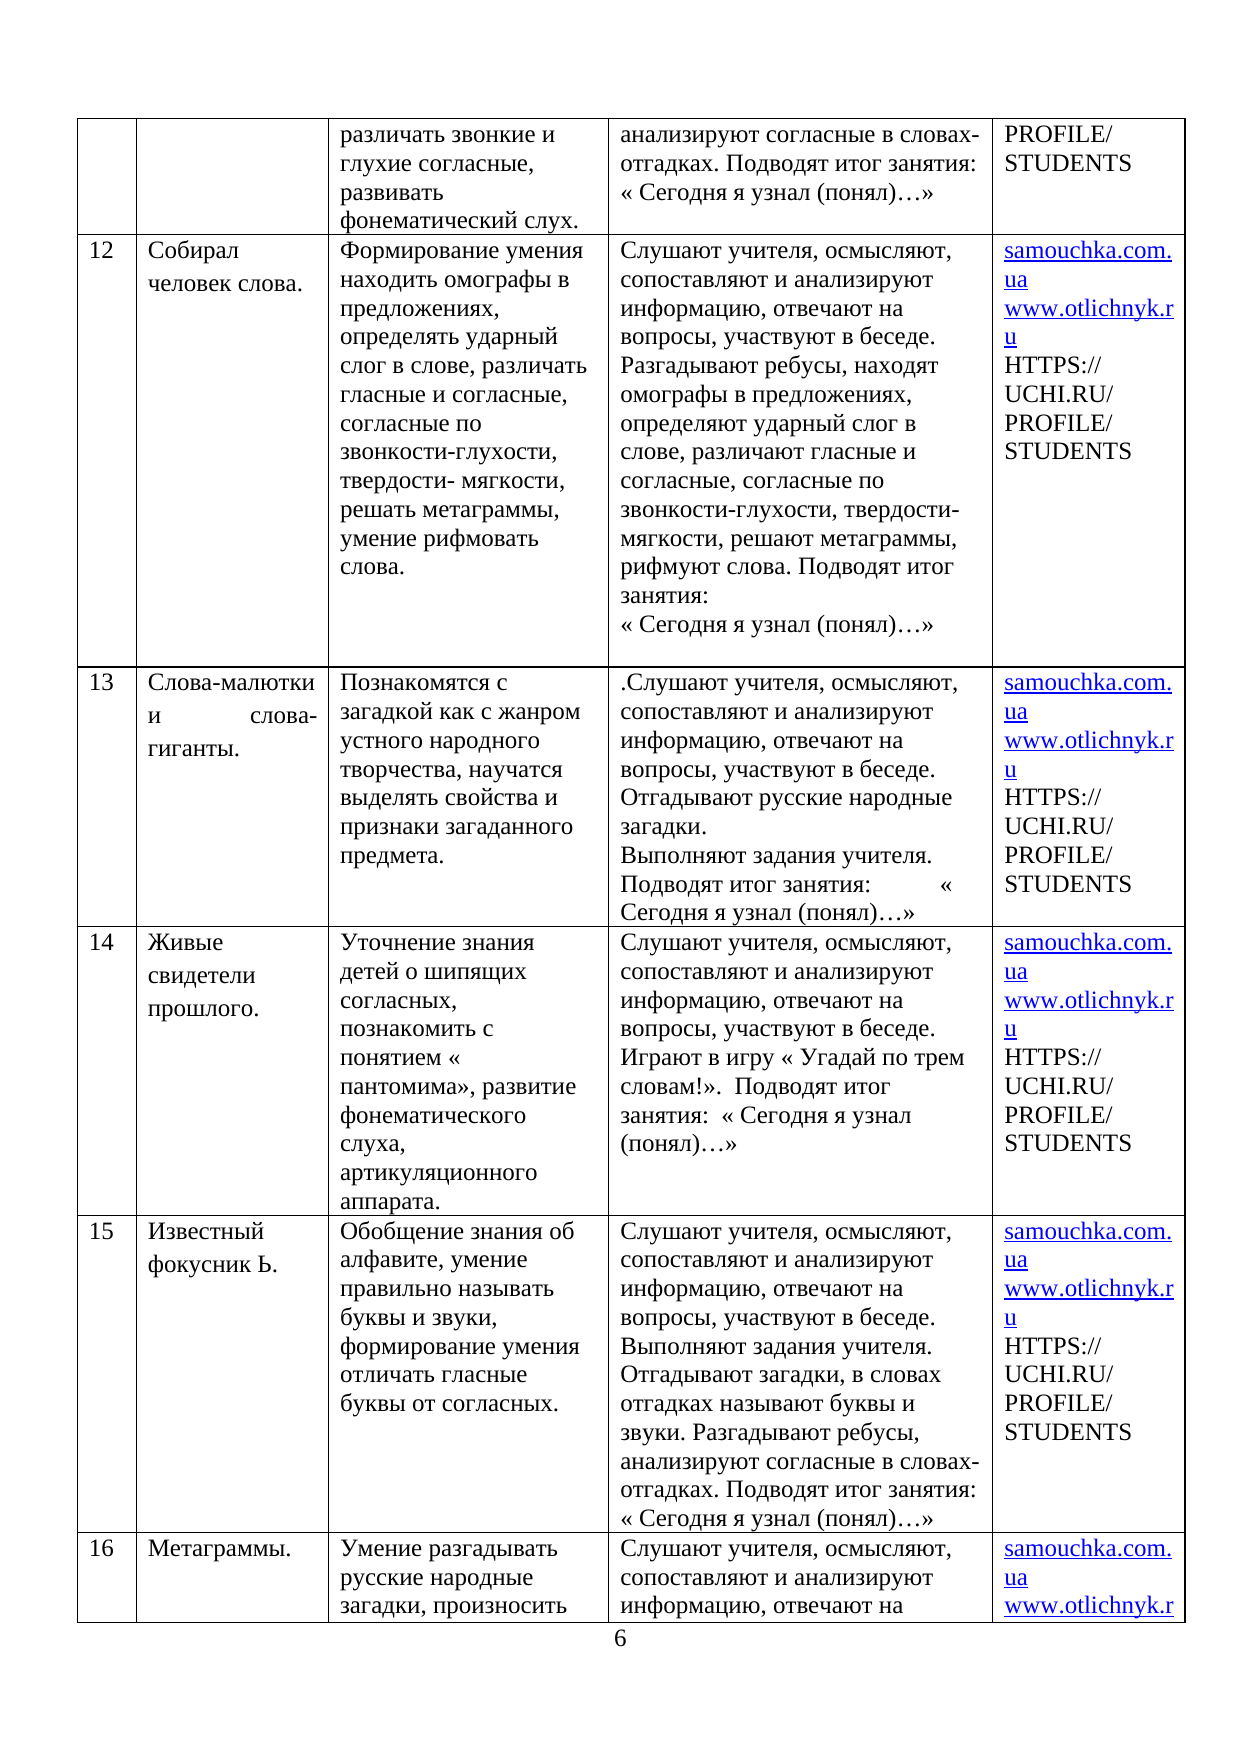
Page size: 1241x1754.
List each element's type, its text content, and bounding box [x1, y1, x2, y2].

table_cell 11 [78, 119, 136, 234]
table_cell Слова-малютки и слова-гиганты. [137, 668, 328, 926]
table_cell Формирование умения находить омографы в предложениях, определять ударный слог в слове, различать гласные и согласные, согласные по звонкости-глухости, твердости- мягкости, решать метаграммы, умение рифмовать слова. [329, 235, 608, 666]
table_cell Слушают учителя, осмысляют, сопоставляют и анализируют информацию, отвечают на вопросы, участвуют в беседе. Выполняют задания учителя. Отгадывают загадки, в словах отгадках называют буквы и звуки. Разгадывают ребусы, анализируют согласные в словах- отгадках. Подводят итог занятия: « Сегодня я узнал (понял)…» [609, 1216, 992, 1532]
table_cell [993, 119, 1184, 234]
table_cell Уточнение знания детей о шипящих согласных, познакомить с понятием « пантомима», развитие фонематического слуха, артикуляционного аппарата. [329, 927, 608, 1215]
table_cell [993, 1533, 1184, 1622]
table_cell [609, 1533, 992, 1622]
table_cell 14 [78, 927, 136, 1215]
table_cell Обобщение знания об алфавите, умение правильно называть буквы и звуки, формирование умения отличать гласные буквы от согласных. [329, 1216, 608, 1532]
table_cell 15 [78, 1216, 136, 1532]
table_cell 16 [78, 1533, 136, 1622]
table_cell samouchka.com.ua www.otlichnyk.ru https://uchi.ru/profile/students [993, 668, 1184, 926]
table_cell samouchka.com.ua www.otlichnyk.ru https://uchi.ru/profile/students [993, 927, 1184, 1215]
table_cell .Слушают учителя, осмысляют, сопоставляют и анализируют информацию, отвечают на вопросы, участвуют в беседе. Отгадывают русские народные загадки. Выполняют задания учителя. Подводят итог занятия: « Сегодня я узнал (понял)…» [609, 668, 992, 926]
table_cell Живые свидетели прошлого. [137, 927, 328, 1215]
table_cell Метаграммы. [137, 1533, 328, 1622]
table_cell Познакомятся с загадкой как с жанром устного народного творчества, научатся выделять свойства и признаки загаданного предмета. [329, 668, 608, 926]
table_cell samouchka.com.ua www.otlichnyk.ru https://uchi.ru/profile/students [993, 235, 1184, 666]
table_cell 12 [78, 235, 136, 666]
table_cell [137, 119, 328, 234]
table_cell Слушают учителя, осмысляют, сопоставляют и анализируют информацию, отвечают на вопросы, участвуют в беседе. Играют в игру « Угадай по трем словам!». Подводят итог занятия: « Сегодня я узнал (понял)…» [609, 927, 992, 1215]
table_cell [329, 119, 608, 234]
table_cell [609, 119, 992, 234]
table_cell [329, 1533, 608, 1622]
table_cell Слушают учителя, осмысляют, сопоставляют и анализируют информацию, отвечают на вопросы, участвуют в беседе. Разгадывают ребусы, находят омографы в предложениях, определяют ударный слог в слове, различают гласные и согласные, согласные по звонкости-глухости, твердости- мягкости, решают метаграммы, рифмуют слова. Подводят итог занятия: « Сегодня я узнал (понял)…» [609, 235, 992, 666]
table_cell Известный фокусник Ь. [137, 1216, 328, 1532]
table_cell samouchka.com.ua www.otlichnyk.ru https://uchi.ru/profile/students [993, 1216, 1184, 1532]
table_cell Собирал человек слова. [137, 235, 328, 666]
table_cell 13 [78, 668, 136, 926]
